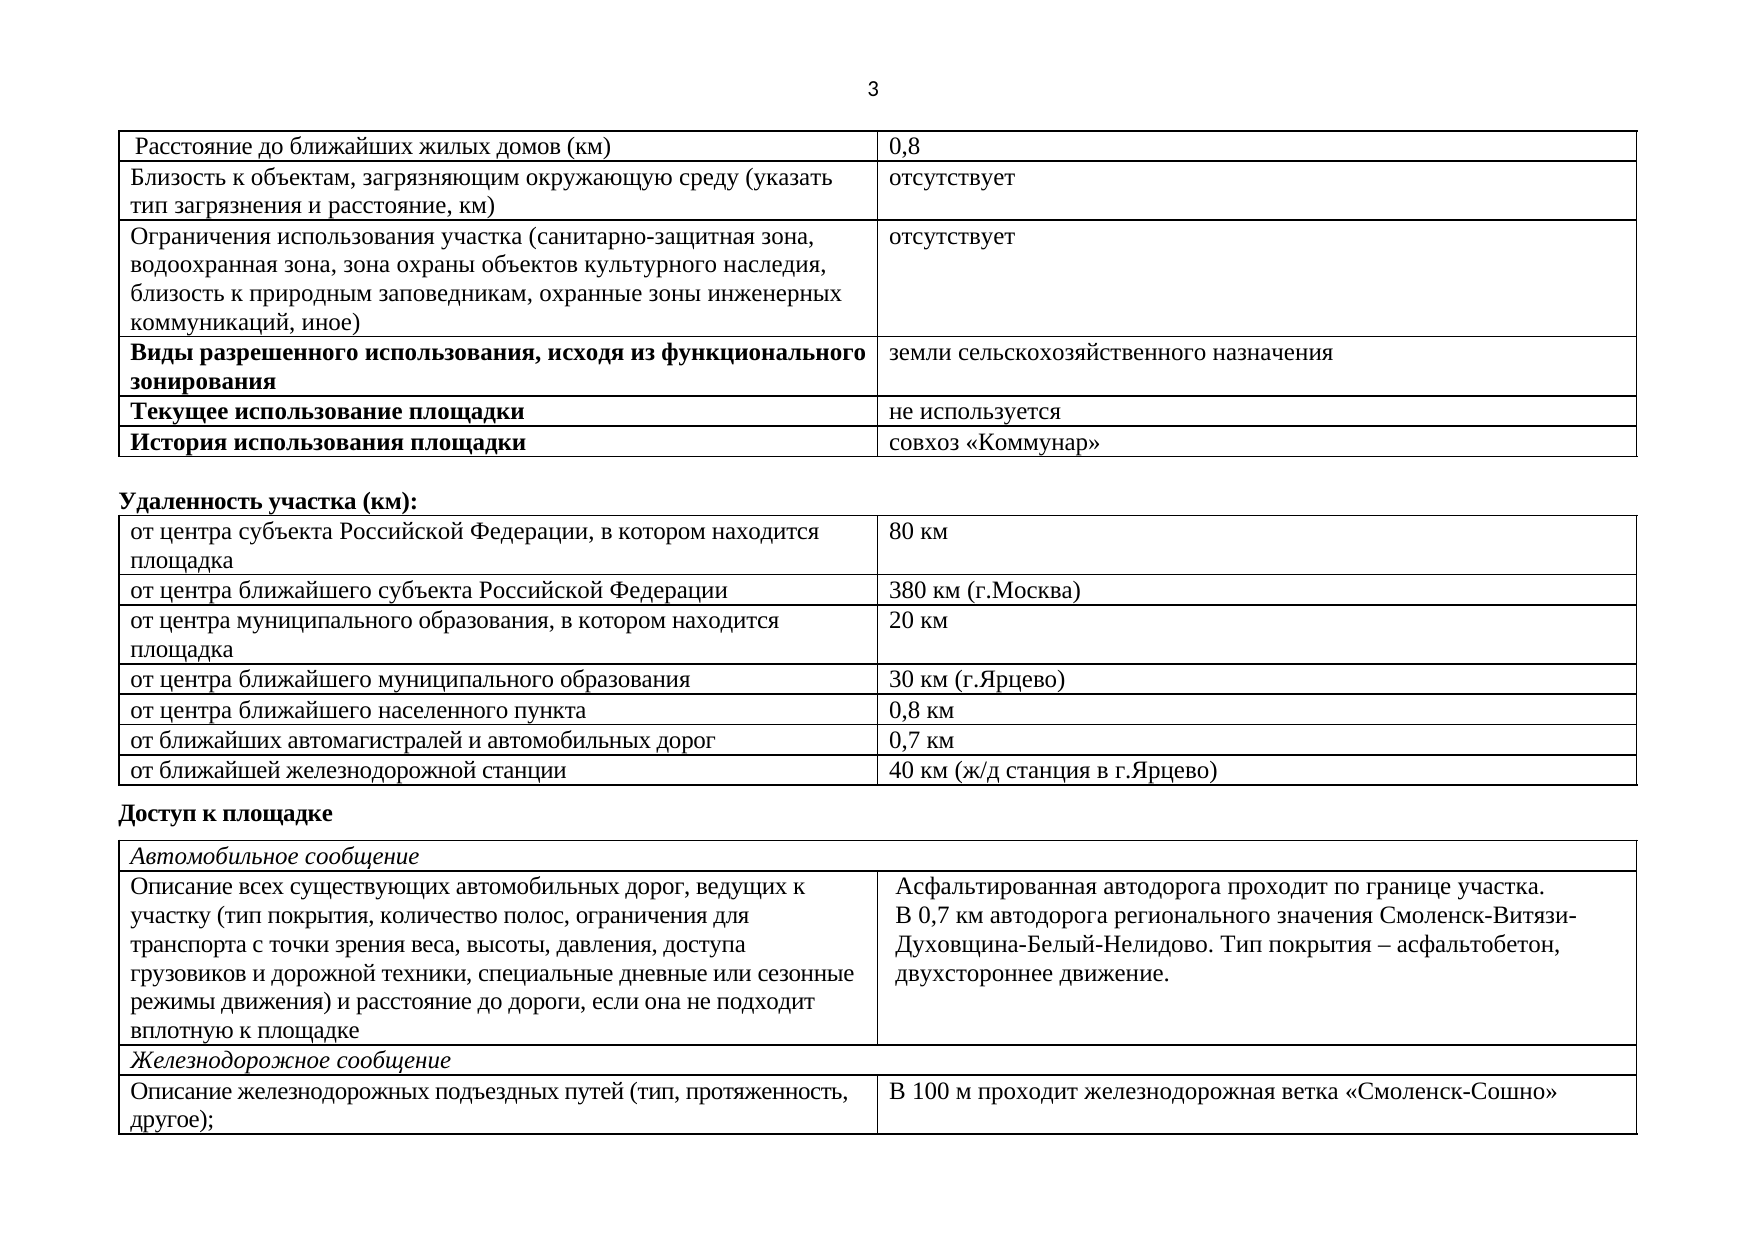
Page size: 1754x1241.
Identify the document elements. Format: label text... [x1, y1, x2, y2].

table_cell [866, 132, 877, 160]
table_cell Близость к объектам, загрязняющим окружающую среду (указать тип загрязнения и расстояние, км) [120, 162, 877, 219]
table_cell Текущее использование площадки [120, 397, 877, 425]
table_header от центра субъекта Российской Федерации, в котором находится площадка [120, 516, 877, 574]
table_cell 20 км [878, 606, 1636, 663]
table_cell 0,7 км [878, 725, 1636, 754]
table_cell от центра ближайшего населенного пункта [120, 695, 877, 724]
table_cell земли сельскохозяйственного назначения [878, 337, 1636, 395]
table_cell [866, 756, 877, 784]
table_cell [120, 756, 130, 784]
table_cell Описание всех существующих автомобильных дорог, ведущих к участку (тип покрытия, количество полос, ограничения для транспорта с точки зрения веса, высоты, давления, доступа грузовиков и дорожной техники, специальные дневные или сезонные режимы движения) и расстояние до дороги, если она не подходит вплотную к площадке [120, 872, 877, 1044]
table_cell от центра муниципального образования, в котором находится площадка [120, 606, 877, 663]
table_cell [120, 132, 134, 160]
text Удаленность участка (км): [118, 486, 1636, 514]
table_cell не используется [878, 397, 1636, 425]
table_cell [120, 1076, 877, 1133]
text Доступ к площадке [118, 798, 1636, 827]
table_cell от центра ближайшего субъекта Российской Федерации [120, 575, 877, 604]
table_cell от ближайших автомагистралей и автомобильных дорог [120, 725, 877, 754]
table_cell История использования площадки [120, 427, 877, 456]
table_cell Ограничения использования участка (санитарно-защитная зона, водоохранная зона, зона охраны объектов культурного наследия, близость к природным заповедникам, охранные зоны инженерных коммуникаций, иное) [120, 221, 877, 336]
table_cell отсутствует [878, 221, 1636, 336]
table_cell 0,8 км [878, 695, 1636, 724]
table_cell совхоз «Коммунар» [878, 427, 1636, 456]
table_cell 0,8 [878, 132, 1636, 160]
table_cell 40 км (ж/д станция в г.Ярцево) [878, 756, 1636, 784]
table_cell 380 км (г.Москва) [878, 575, 1636, 604]
table_cell отсутствует [878, 162, 1636, 219]
table_header [878, 516, 1636, 574]
table_header Автомобильное сообщение [120, 841, 1636, 870]
table_cell Виды разрешенного использования, исходя из функционального зонирования [120, 337, 877, 395]
table_cell 30 км (г.Ярцево) [878, 665, 1636, 693]
table_cell Асфальтированная автодорога проходит по границе участка. В 0,7 км автодорога регионального значения Смоленск-Витязи-Духовщина-Белый-Нелидово. Тип покрытия – асфальтобетон, двухстороннее движение. [878, 872, 1636, 1044]
table_cell Железнодорожное сообщение [120, 1046, 1636, 1074]
table_cell от центра ближайшего муниципального образования [120, 665, 877, 693]
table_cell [878, 1076, 1636, 1133]
